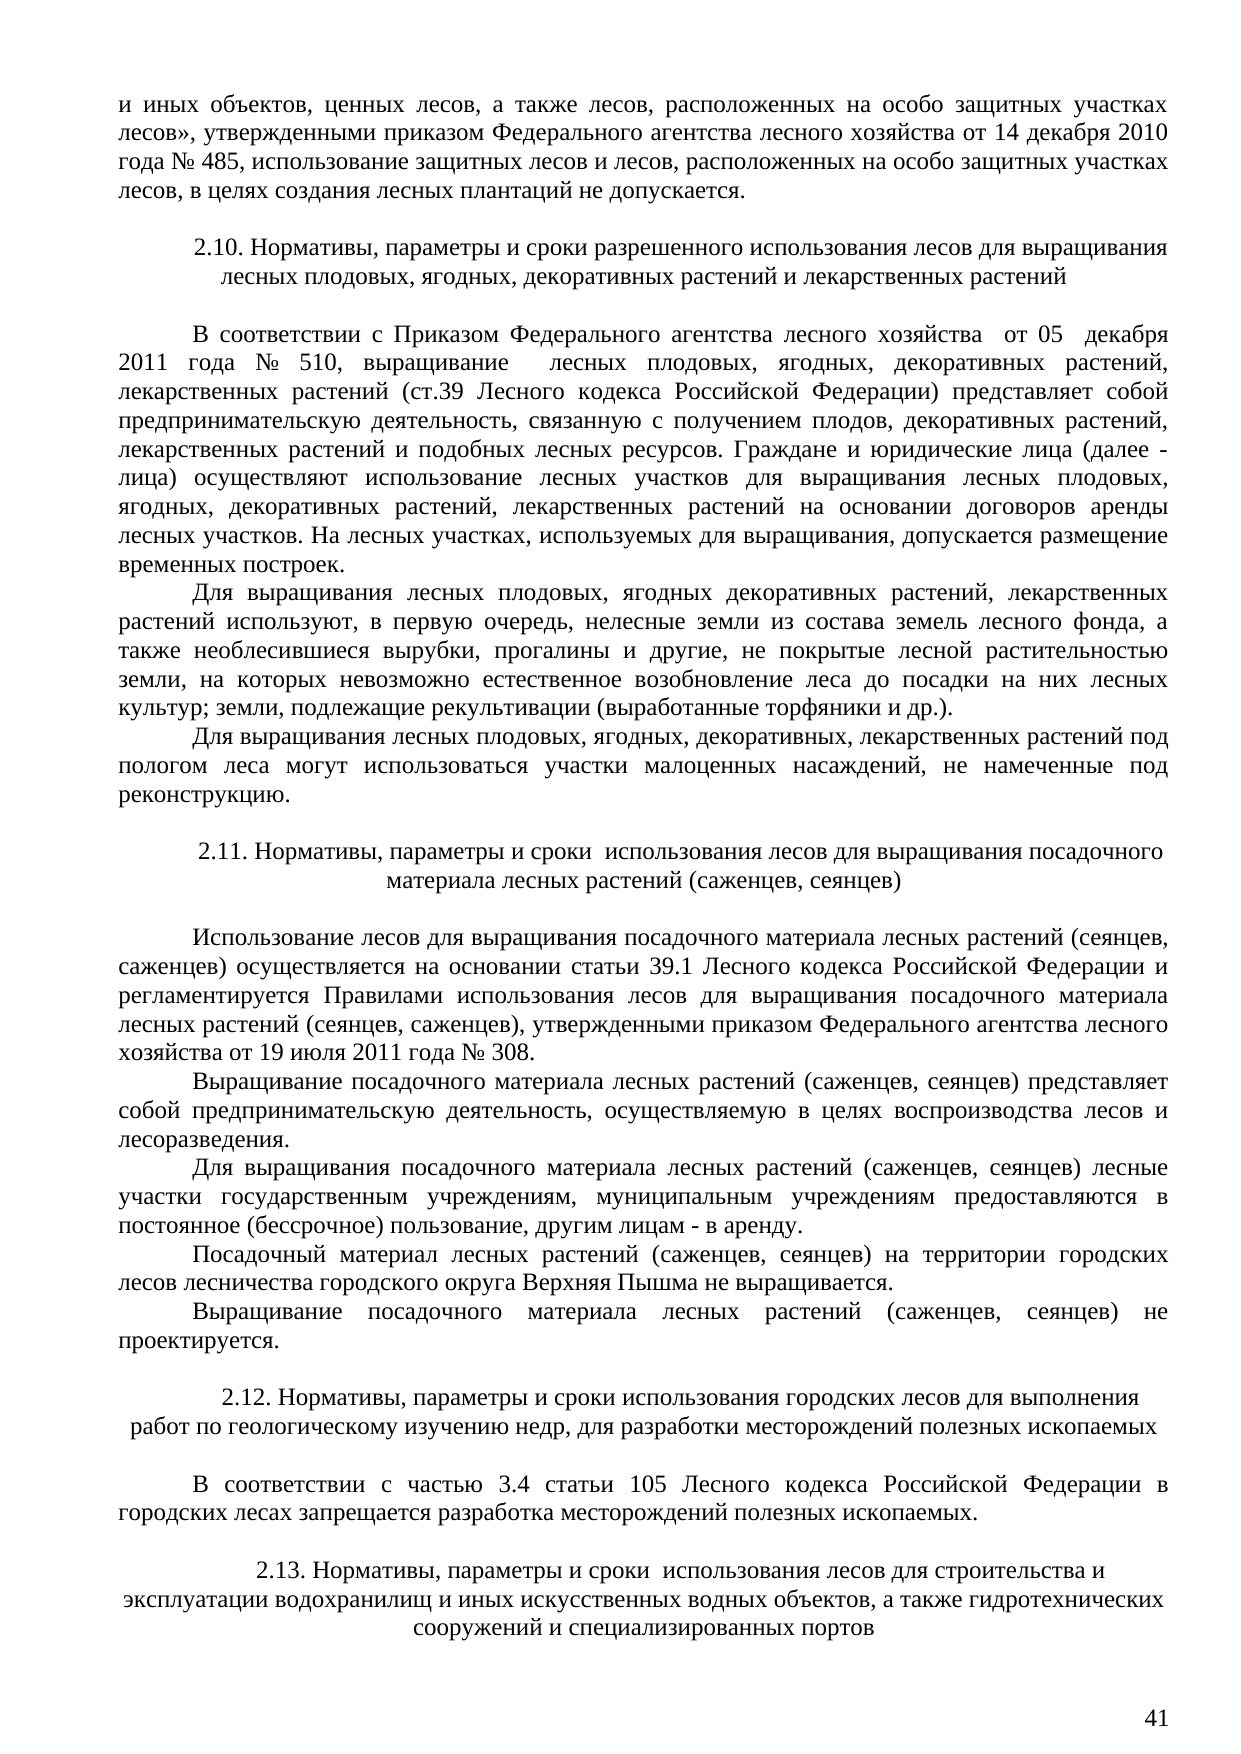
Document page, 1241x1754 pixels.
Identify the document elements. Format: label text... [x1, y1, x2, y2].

text Посадочный материал лесных растений (саженцев, сеянцев) на территории городских лесов лесничества городского округа Верхняя Пышма не выращивается. [118, 1239, 1169, 1296]
text В соответствии с Приказом Федерального агентства лесного хозяйства от 05 декабря 2011 года № 510, выращивание лесных плодовых, ягодных, декоративных растений, лекарственных растений (ст.39 Лесного кодекса Российской Федерации) представляет собой предпринимательскую деятельность, связанную с получением плодов, декоративных растений, лекарственных растений и подобных лесных ресурсов. Граждане и юридические лица (далее - лица) осуществляют использование лесных участков для выращивания лесных плодовых, ягодных, декоративных растений, лекарственных растений на основании договоров аренды лесных участков. На лесных участках, используемых для выращивания, допускается размещение временных построек. [118, 319, 1169, 577]
text 2.12. Нормативы, параметры и сроки использования городских лесов для выполнения работ по геологическому изучению недр, для разработки месторождений полезных ископаемых [118, 1382, 1169, 1440]
text Использование лесов для выращивания посадочного материала лесных растений (сеянцев, саженцев) осуществляется на основании статьи 39.1 Лесного кодекса Российской Федерации и регламентируется Правилами использования лесов для выращивания посадочного материала лесных растений (сеянцев, саженцев), утвержденными приказом Федерального агентства лесного хозяйства от 19 июля 2011 года № 308. [118, 922, 1169, 1066]
text 2.10. Нормативы, параметры и сроки разрешенного использования лесов для выращивания лесных плодовых, ягодных, декоративных растений и лекарственных растений [118, 232, 1169, 290]
text Для выращивания лесных плодовых, ягодных, декоративных, лекарственных растений под пологом леса могут использоваться участки малоценных насаждений, не намеченные под реконструкцию. [118, 721, 1169, 807]
text Выращивание посадочного материала лесных растений (саженцев, сеянцев) представляет собой предпринимательскую деятельность, осуществляемую в целях воспроизводства лесов и лесоразведения. [118, 1066, 1169, 1152]
text В соответствии с частью 3.4 статьи 105 Лесного кодекса Российской Федерации в городских лесах запрещается разработка месторождений полезных ископаемых. [118, 1469, 1169, 1526]
text 2.11. Нормативы, параметры и сроки использования лесов для выращивания посадочного материала лесных растений (саженцев, сеянцев) [118, 836, 1169, 894]
text Выращивание посадочного материала лесных растений (саженцев, сеянцев) не проектируется. [118, 1296, 1169, 1354]
text Для выращивания посадочного материала лесных растений (саженцев, сеянцев) лесные участки государственным учреждениям, муниципальным учреждениям предоставляются в постоянное (бессрочное) пользование, другим лицам - в аренду. [118, 1152, 1169, 1239]
text Для выращивания лесных плодовых, ягодных декоративных растений, лекарственных растений используют, в первую очередь, нелесные земли из состава земель лесного фонда, а также необлесившиеся вырубки, прогалины и другие, не покрытые лесной растительностью земли, на которых невозможно естественное возобновление леса до посадки на них лесных культур; земли, подлежащие рекультивации (выработанные торфяники и др.). [118, 577, 1169, 721]
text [118, 89, 1169, 204]
text 2.13. Нормативы, параметры и сроки использования лесов для строительства и эксплуатации водохранилищ и иных искусственных водных объектов, а также гидротехнических сооружений и специализированных портов [118, 1555, 1169, 1641]
